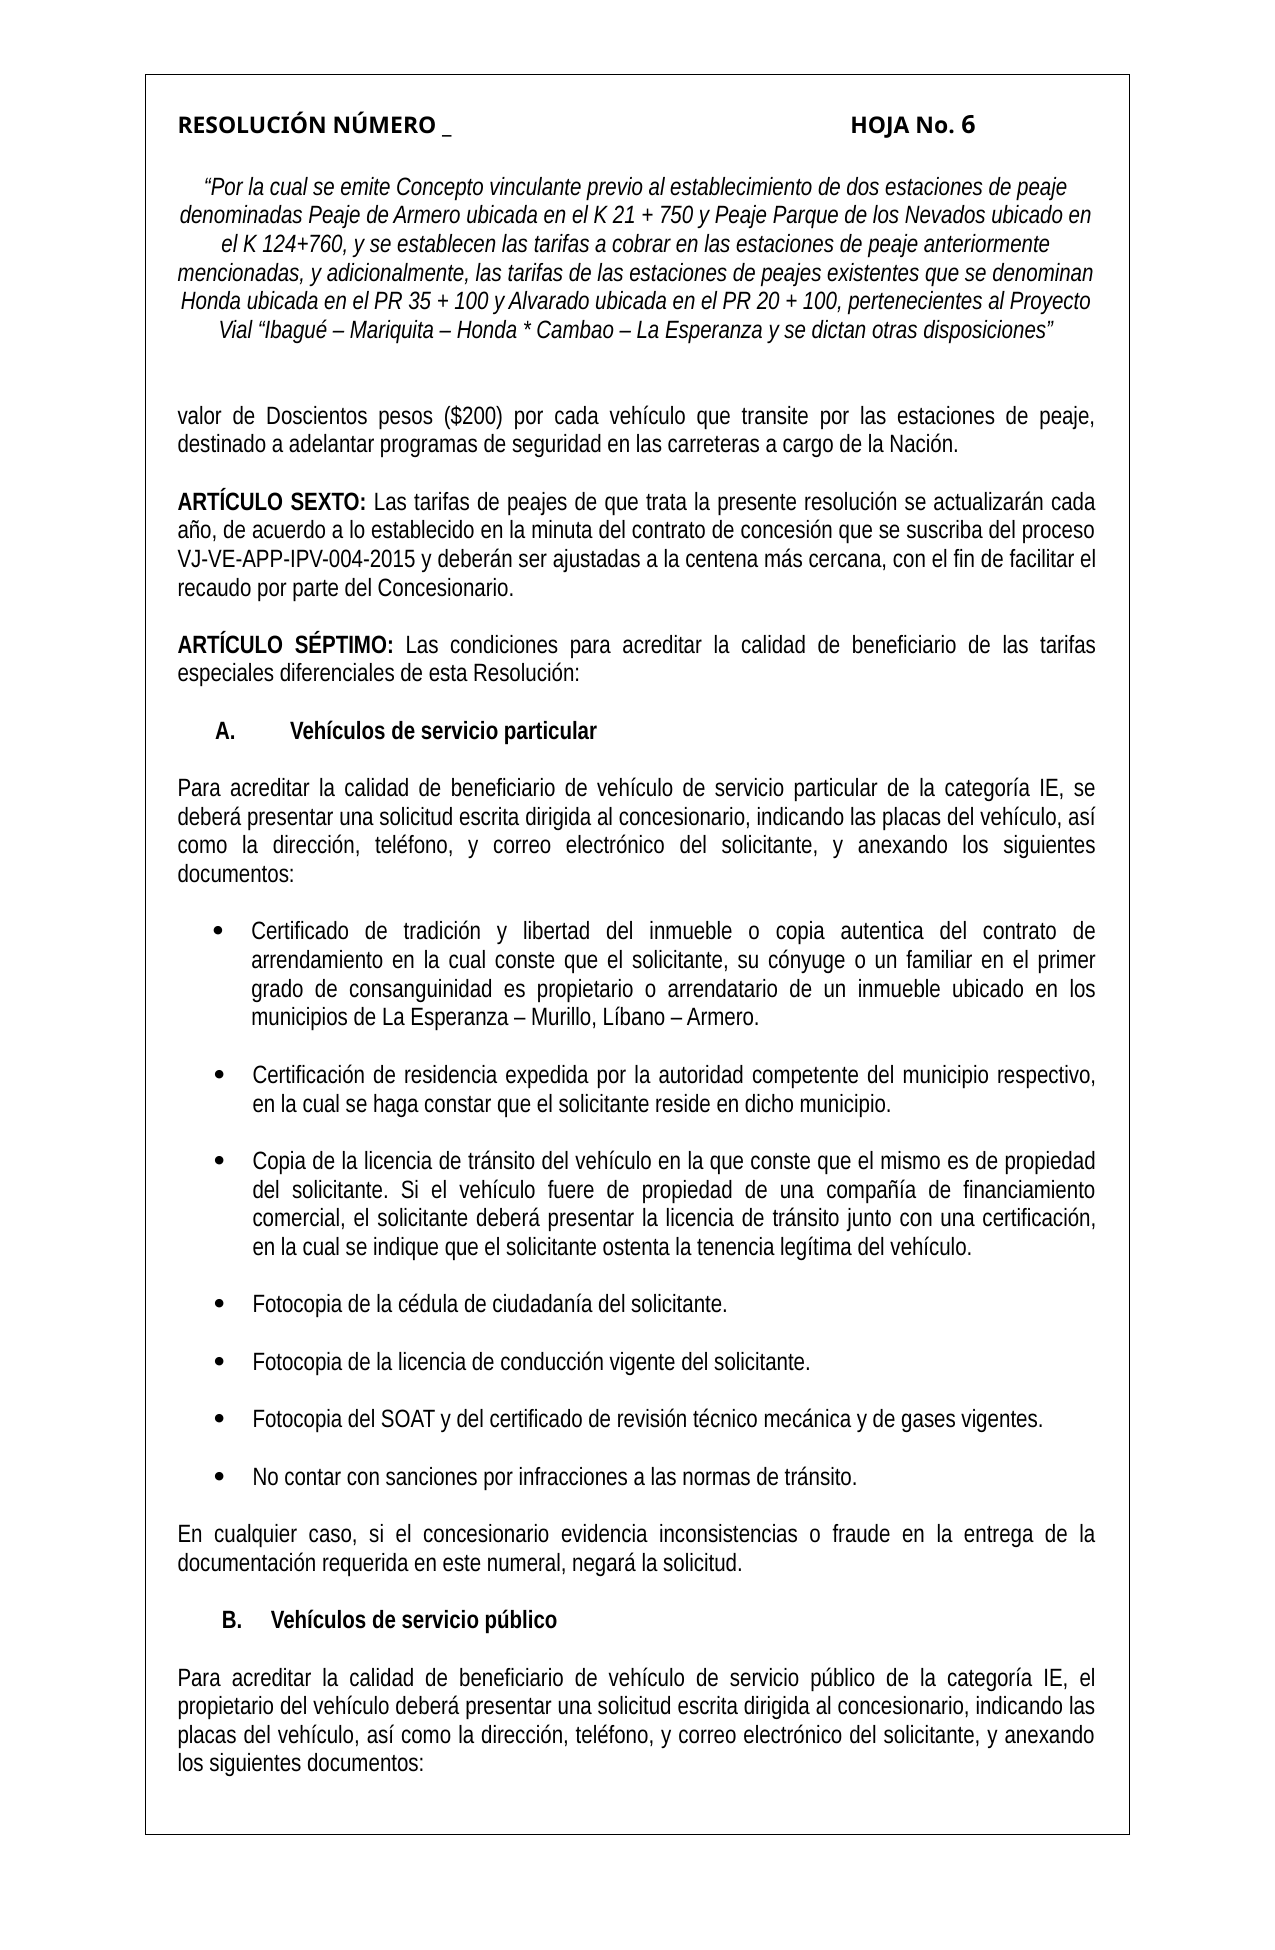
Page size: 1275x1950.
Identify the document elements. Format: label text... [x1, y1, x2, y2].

list Copia de la licencia de tránsito del vehículo en la que conste que el mismo es de propiedad del solicitante. Si el vehículo fuere de propiedad de una compañía de financiamiento comercial, el solicitante deberá presentar la licencia de tránsito junto con una certificación, en la cual se indique que el solicitante ostenta la tenencia legítima del vehículo. [215, 1146, 1098, 1261]
list Certificado de tradición y libertad del inmueble o copia autentica del contrato de arrendamiento en la cual conste que el solicitante, su cónyuge o un familiar en el primer grado de consanguinidad es propietario o arrendatario de un inmueble ubicado en los municipios de La Esperanza – Murillo, Líbano – Armero. [213, 916, 1098, 1031]
text B. Vehículos de servicio público [215, 1605, 1098, 1634]
list Fotocopia del SOAT y del certificado de revisión técnico mecánica y de gases vigentes. [215, 1404, 1098, 1433]
text ARTÍCULO SEXTO: Las tarifas de peajes de que trata la presente resolución se actualizarán cada año, de acuerdo a lo establecido en la minuta del contrato de concesión que se suscriba del proceso VJ-VE-APP-IPV-004-2015 y deberán ser ajustadas a la centena más cercana, con el fin de facilitar el recaudo por parte del Concesionario. [177, 487, 1098, 601]
text Para acreditar la calidad de beneficiario de vehículo de servicio público de la categoría IE, el propietario del vehículo deberá presentar una solicitud escrita dirigida al concesionario, indicando las placas del vehículo, así como la dirección, teléfono, y correo electrónico del solicitante, y anexando los siguientes documentos: [177, 1662, 1098, 1777]
list No contar con sanciones por infracciones a las normas de tránsito. [215, 1462, 1098, 1491]
text En cualquier caso, si el concesionario evidencia inconsistencias o fraude en la entrega de la documentación requerida en este numeral, negará la solicitud. [177, 1519, 1098, 1577]
text ARTÍCULO SÉPTIMO: Las condiciones para acreditar la calidad de beneficiario de las tarifas especiales diferenciales de esta Resolución: [177, 630, 1098, 687]
list Vehículos de servicio particular [215, 716, 1098, 744]
list Fotocopia de la licencia de conducción vigente del solicitante. [215, 1347, 1098, 1376]
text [177, 401, 1098, 458]
list Fotocopia de la cédula de ciudadanía del solicitante. [215, 1289, 1098, 1318]
list Certificación de residencia expedida por la autoridad competente del municipio respectivo, en la cual se haga constar que el solicitante reside en dicho municipio. [215, 1060, 1098, 1117]
text Para acreditar la calidad de beneficiario de vehículo de servicio particular de la categoría IE, se deberá presentar una solicitud escrita dirigida al concesionario, indicando las placas del vehículo, así como la dirección, teléfono, y correo electrónico del solicitante, y anexando los siguientes documentos: [177, 773, 1098, 888]
